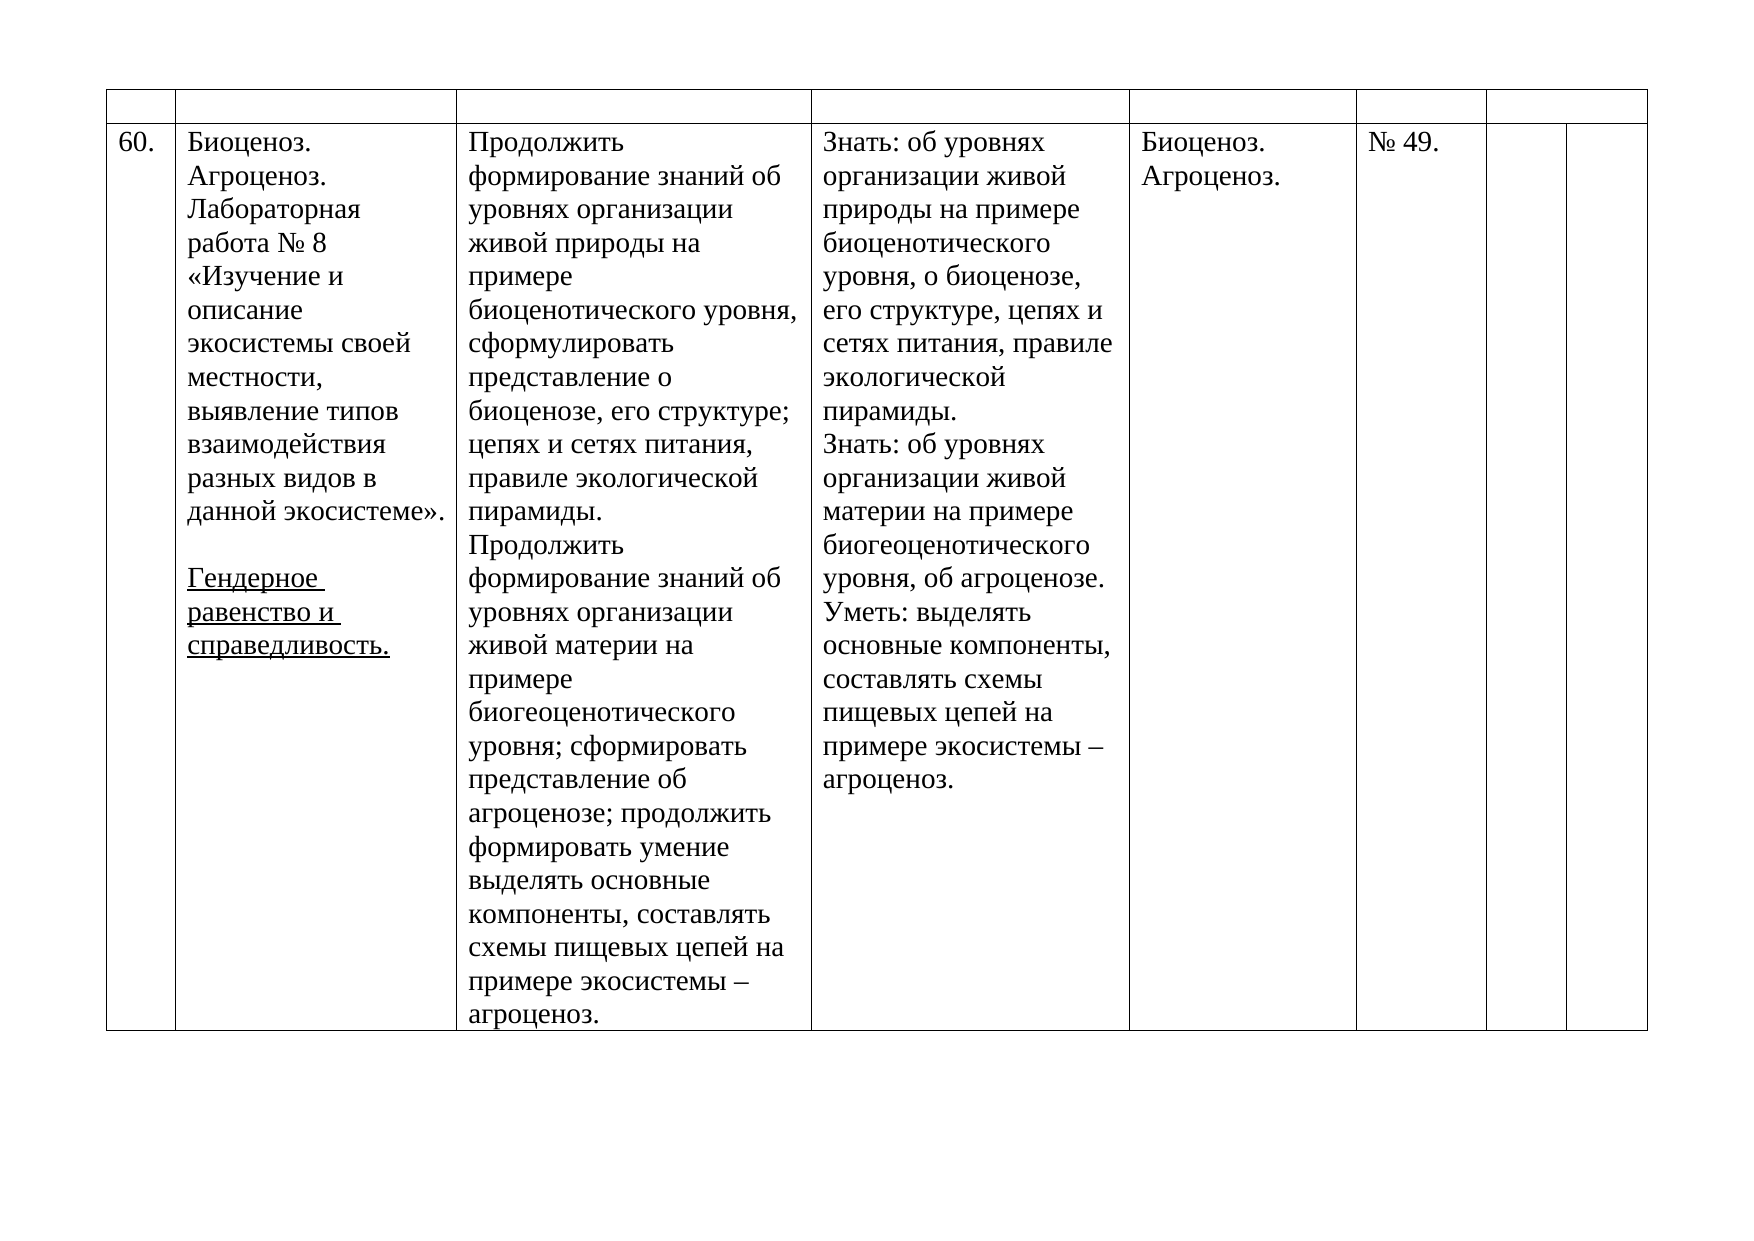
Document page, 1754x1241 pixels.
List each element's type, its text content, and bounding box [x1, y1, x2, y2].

table_cell Биоценоз. Агроценоз. [1130, 124, 1356, 1030]
table_cell Знать: об уровнях организации живой природы на примере биоценотического уровня, о биоценозе, его структуре, цепях и сетях питания, правиле экологической пирамиды. Знать: об уровнях организации живой материи на примере биогеоценотического уровня, об агроценозе. Уметь: выделять основные компоненты, составлять схемы пищевых цепей на примере экосистемы – агроценоз. [812, 124, 1129, 1030]
table_cell № 49. [1357, 124, 1486, 1030]
table_cell [457, 90, 811, 123]
table_cell [1487, 90, 1647, 123]
table_cell [1567, 124, 1647, 1030]
table_cell Продолжить формирование знаний об уровнях организации живой природы на примере биоценотического уровня, сформулировать представление о биоценозе, его структуре; цепях и сетях питания, правиле экологической пирамиды. Продолжить формирование знаний об уровнях организации живой материи на примере биогеоценотического уровня; сформировать представление об агроценозе; продолжить формировать умение выделять основные компоненты, составлять схемы пищевых цепей на примере экосистемы – агроценоз. [457, 124, 811, 1030]
table_cell Биоценоз. Агроценоз. Лабораторная работа № 8 «Изучение и описание экосистемы своей местности, выявление типов взаимодействия разных видов в данной экосистеме». Гендерное равенство и справедливость. [176, 124, 456, 1030]
table_cell 60. [107, 124, 175, 1030]
table_cell [107, 90, 175, 123]
table_cell [812, 90, 1129, 123]
table_cell [1130, 90, 1356, 123]
table_cell [176, 90, 456, 123]
table_cell [1487, 124, 1566, 1030]
table_cell [1357, 90, 1486, 123]
